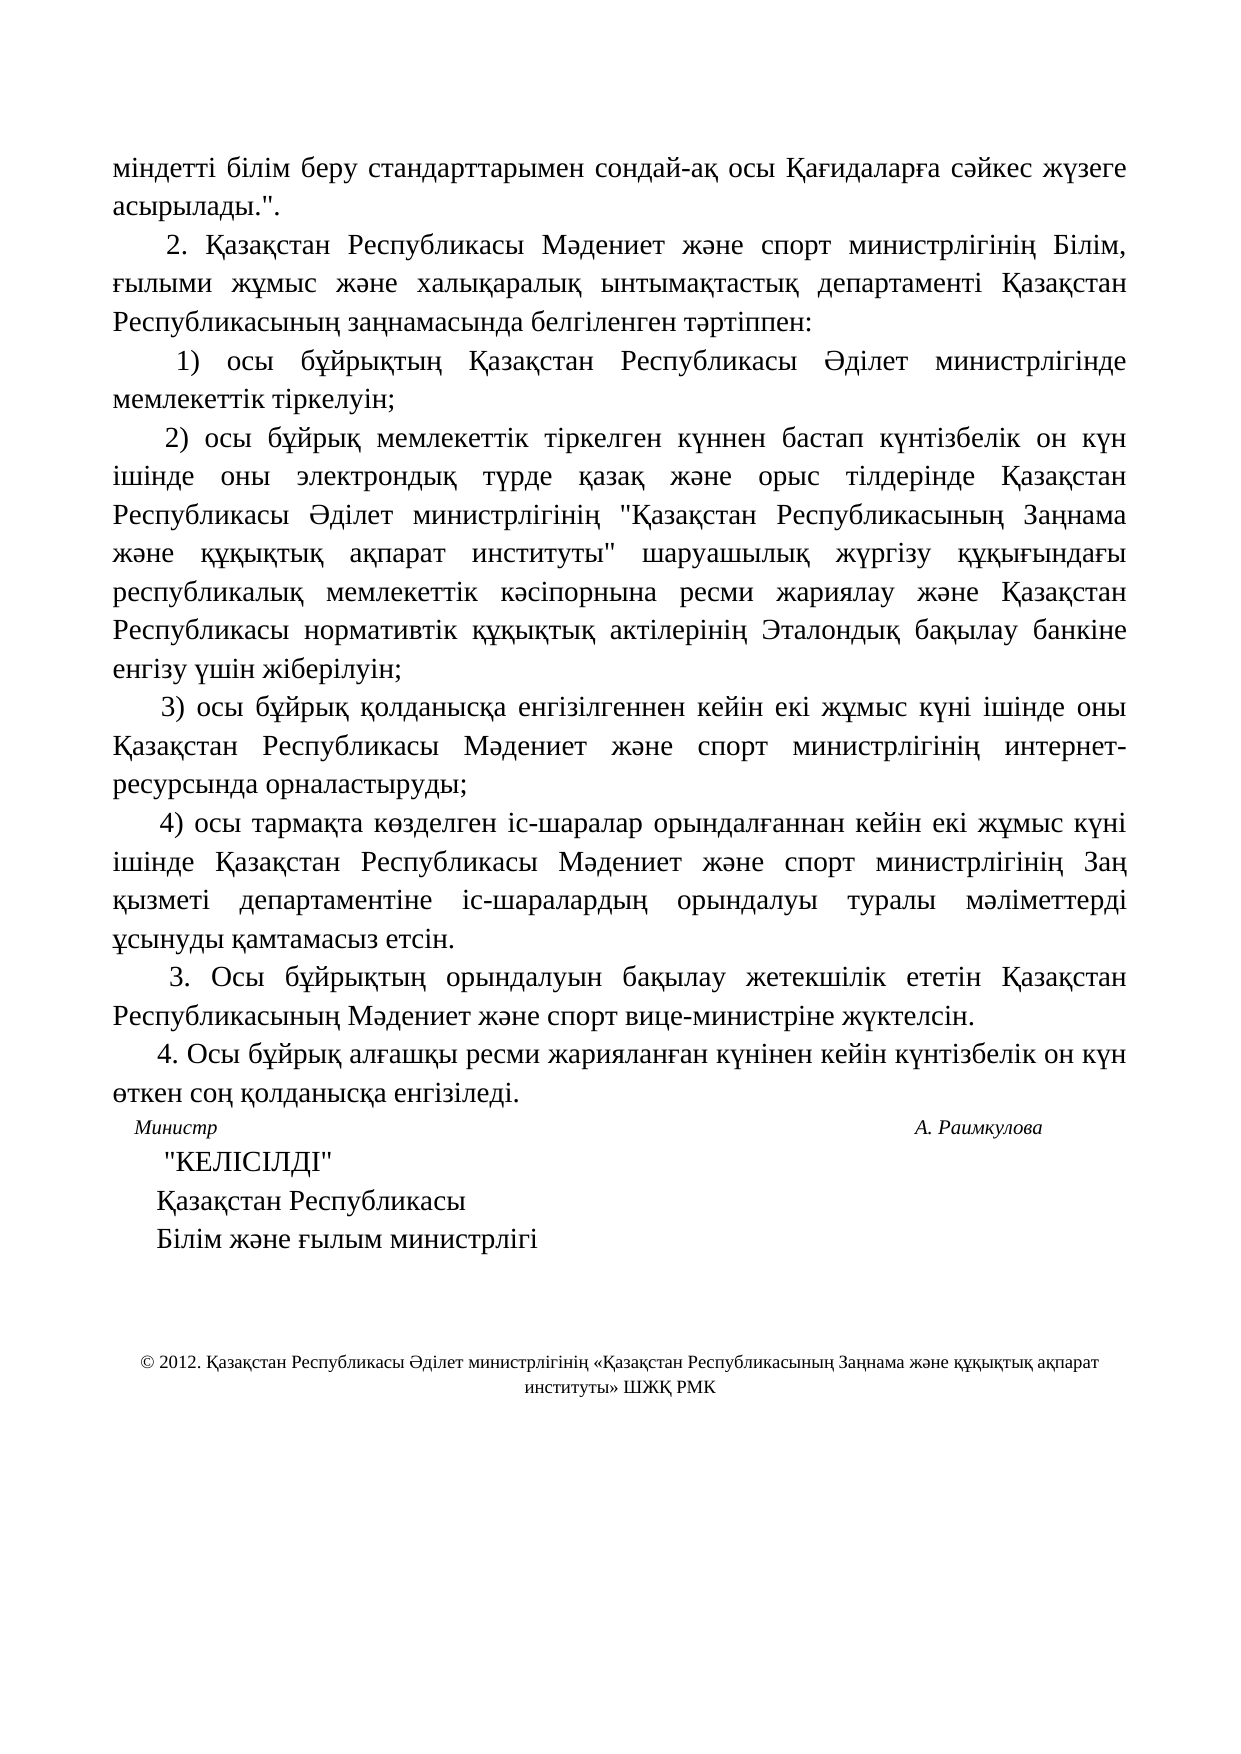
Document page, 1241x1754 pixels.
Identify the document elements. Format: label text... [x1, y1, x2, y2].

text 1) осы бұйрықтың Қазақстан Республикасы Әділет министрлігінде мемлекеттік тіркелуін; [112, 343, 1128, 415]
table_header А. Раимкулова [913, 1114, 1240, 1144]
text © 2012. Қазақстан Республикасы Әділет министрлігінің «Қазақстан Республикасының Заңнама және құқықтық ақпарат институты» ШЖҚ РМК [112, 1351, 1128, 1397]
text 2) осы бұйрық мемлекеттік тіркелген күннен бастап күнтізбелік он күн ішінде оны электрондық түрде қазақ және орыс тілдерінде Қазақстан Республикасы Әділет министрлігінің "Қазақстан Республикасының Заңнама және құқықтық ақпарат институты" шаруашылық жүргізу құқығындағы республикалық мемлекеттік кәсіпорнына ресми жариялау және Қазақстан Республикасы нормативтік құқықтық актілерінің Эталондық бақылау банкіне енгізу үшін жіберілуін; [112, 420, 1128, 684]
text 2. Қазақстан Республикасы Мәдениет және спорт министрлігінің Білім, ғылыми жұмыс және халықаралық ынтымақтастық департаменті Қазақстан Республикасының заңнамасында белгіленген тәртіппен: [112, 227, 1128, 338]
text Қазақстан Республикасы [112, 1183, 1128, 1217]
text 3) осы бұйрық қолданысқа енгізілгеннен кейін екі жұмыс күні ішінде оны Қазақстан Республикасы Мәдениет және спорт министрлігінің интернет-ресурсында орналастыруды; [112, 689, 1128, 800]
text Білім және ғылым министрлігі [112, 1222, 1128, 1255]
text "КЕЛІСІЛДІ" [112, 1144, 1128, 1178]
text 4) осы тармақта көзделген іс-шаралар орындалғаннан кейін екі жұмыс күні ішінде Қазақстан Республикасы Мәдениет және спорт министрлігінің Заң қызметі департаментіне іс-шаралардың орындалуы туралы мәліметтерді ұсынуды қамтамасыз етсін. [112, 805, 1128, 954]
text 4. Осы бұйрық алғашқы ресми жарияланған күнінен кейін күнтізбелік он күн өткен соң қолданысқа енгізіледі. [112, 1036, 1128, 1108]
table_header Министр [101, 1114, 913, 1144]
text 3. Осы бұйрықтың орындалуын бақылау жетекшілік ететін Қазақстан Республикасының Мәдениет және спорт вице-министріне жүктелсін. [112, 959, 1128, 1031]
